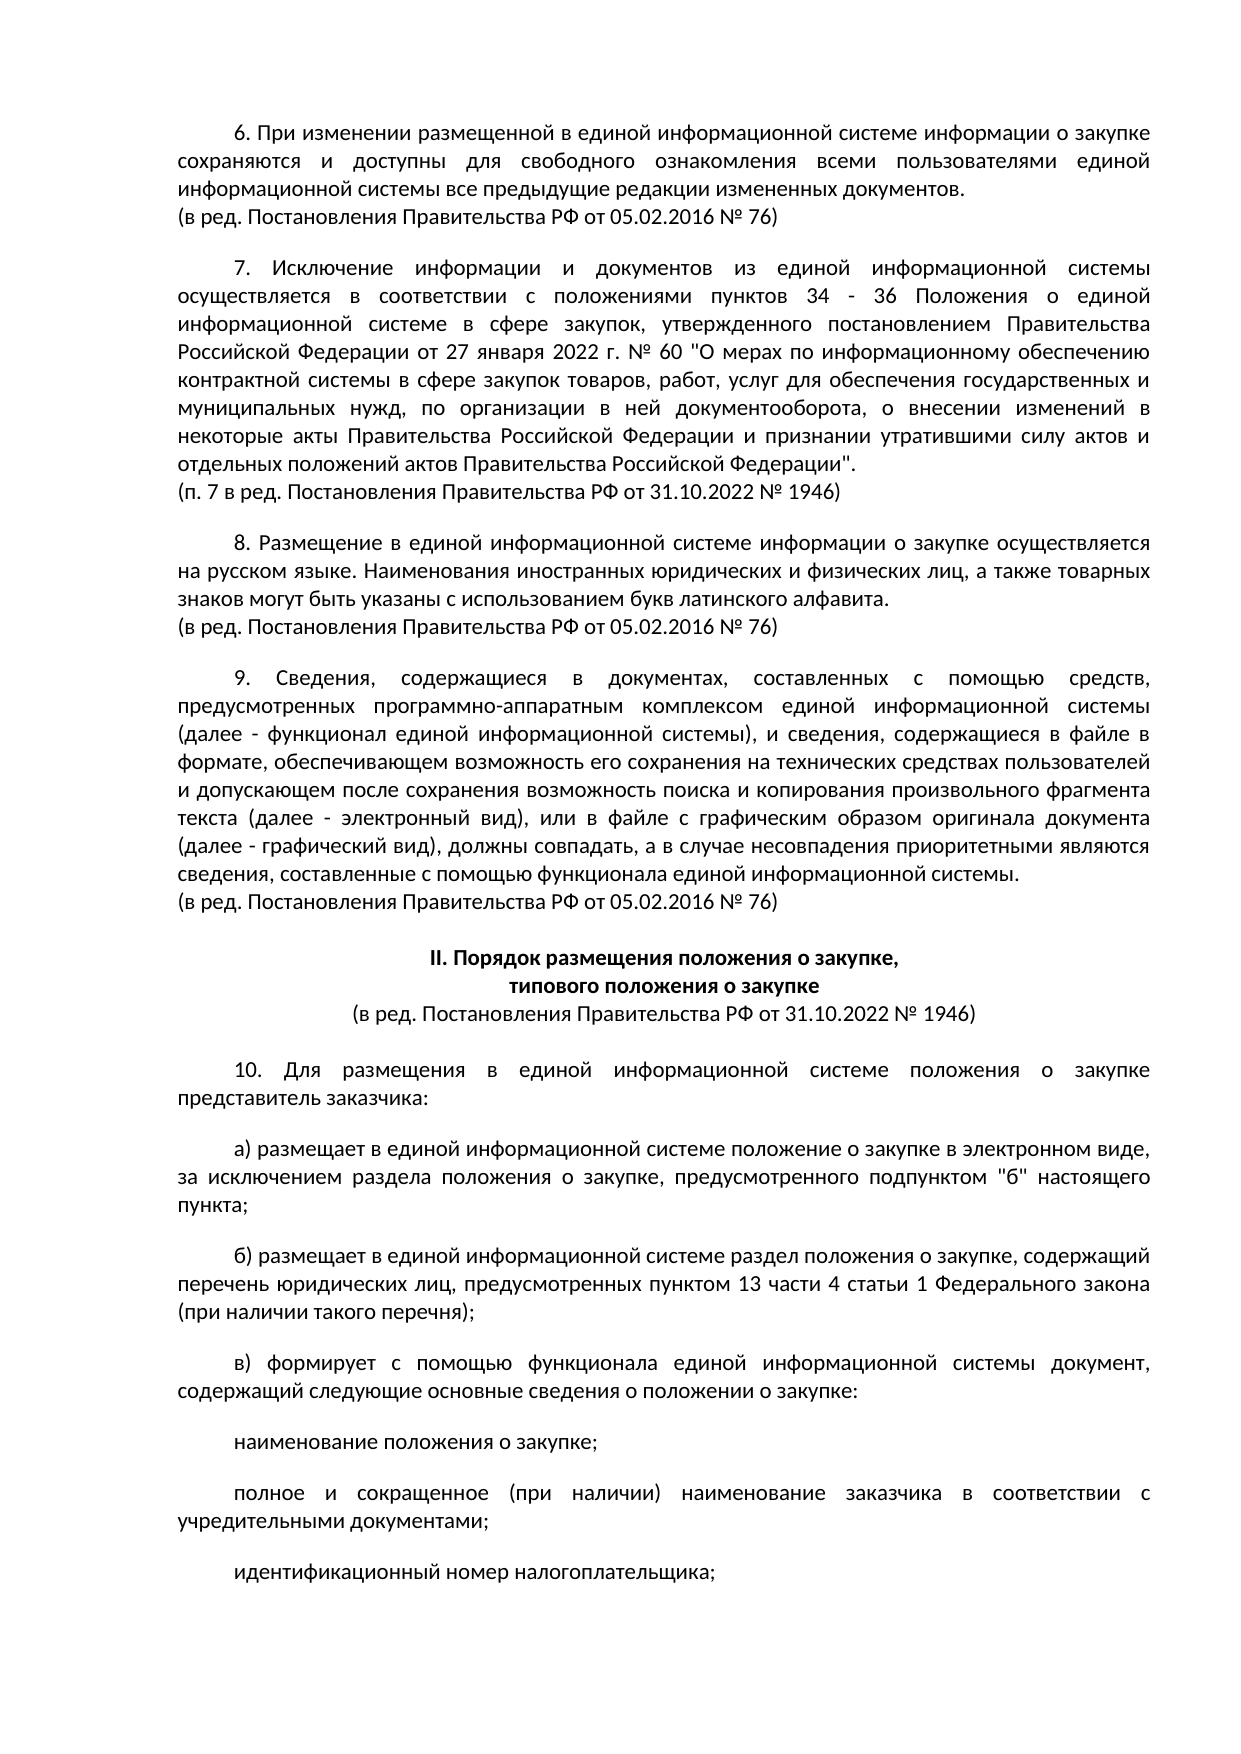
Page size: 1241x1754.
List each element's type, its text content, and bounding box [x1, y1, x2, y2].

text 9. Сведения, содержащиеся в документах, составленных с помощью средств, предусмотренных программно-аппаратным комплексом единой информационной системы (далее - функционал единой информационной системы), и сведения, содержащиеся в файле в формате, обеспечивающем возможность его сохранения на технических средствах пользователей и допускающем после сохранения возможность поиска и копирования произвольного фрагмента текста (далее - электронный вид), или в файле с графическим образом оригинала документа (далее - графический вид), должны совпадать, а в случае несовпадения приоритетными являются сведения, составленные с помощью функционала единой информационной системы. [177, 663, 1152, 887]
text б) размещает в единой информационной системе раздел положения о закупке, содержащий перечень юридических лиц, предусмотренных пунктом 13 части 4 статьи 1 Федерального закона (при наличии такого перечня); [177, 1241, 1152, 1326]
text (п. 7 в ред. Постановления Правительства РФ от 31.10.2022 № 1946) [177, 477, 1152, 505]
text (в ред. Постановления Правительства РФ от 05.02.2016 № 76) [177, 887, 1152, 915]
text наименование положения о закупке; [177, 1427, 1152, 1455]
text 8. Размещение в единой информационной системе информации о закупке осуществляется на русском языке. Наименования иностранных юридических и физических лиц, а также товарных знаков могут быть указаны с использованием букв латинского алфавита. [177, 528, 1152, 612]
text идентификационный номер налогоплательщика; [177, 1557, 1152, 1585]
text (в ред. Постановления Правительства РФ от 05.02.2016 № 76) [177, 612, 1152, 640]
text 7. Исключение информации и документов из единой информационной системы осуществляется в соответствии с положениями пунктов 34 - 36 Положения о единой информационной системе в сфере закупок, утвержденного постановлением Правительства Российской Федерации от 27 января 2022 г. № 60 "О мерах по информационному обеспечению контрактной системы в сфере закупок товаров, работ, услуг для обеспечения государственных и муниципальных нужд, по организации в ней документооборота, о внесении изменений в некоторые акты Правительства Российской Федерации и признании утратившими силу актов и отдельных положений актов Правительства Российской Федерации". [177, 253, 1152, 477]
text (в ред. Постановления Правительства РФ от 05.02.2016 № 76) [177, 202, 1152, 230]
text (в ред. Постановления Правительства РФ от 31.10.2022 № 1946) [177, 999, 1152, 1027]
text 10. Для размещения в единой информационной системе положения о закупке представитель заказчика: [177, 1056, 1152, 1112]
text 6. При изменении размещенной в единой информационной системе информации о закупке сохраняются и доступны для свободного ознакомления всеми пользователями единой информационной системы все предыдущие редакции измененных документов. [177, 118, 1152, 202]
text а) размещает в единой информационной системе положение о закупке в электронном виде, за исключением раздела положения о закупке, предусмотренного подпунктом "б" настоящего пункта; [177, 1134, 1152, 1218]
text в) формирует с помощью функционала единой информационной системы документ, содержащий следующие основные сведения о положении о закупке: [177, 1348, 1152, 1404]
title типового положения о закупке [177, 971, 1152, 999]
text полное и сокращенное (при наличии) наименование заказчика в соответствии с учредительными документами; [177, 1478, 1152, 1534]
title II. Порядок размещения положения о закупке, [177, 943, 1152, 971]
